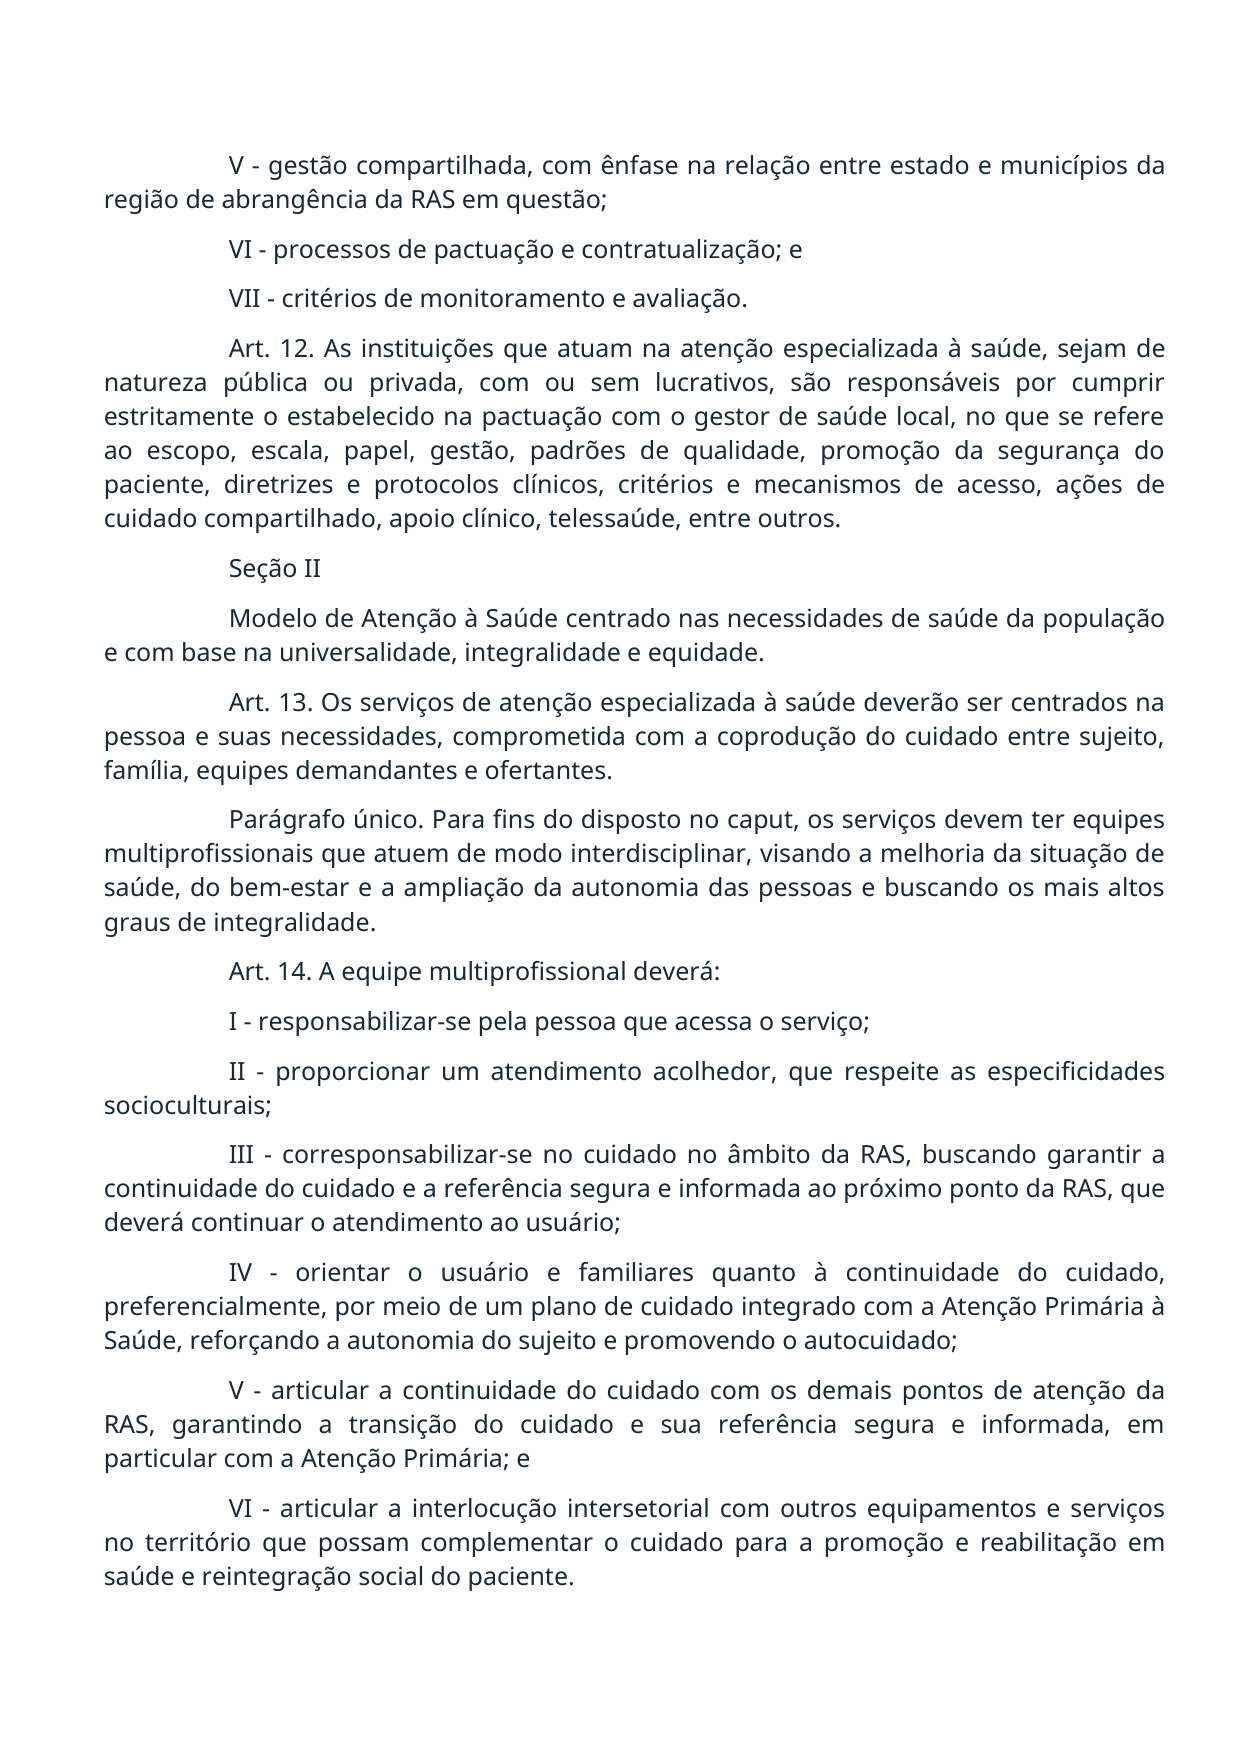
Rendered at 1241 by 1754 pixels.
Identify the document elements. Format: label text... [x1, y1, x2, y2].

text Art. 14. A equipe multiprofissional deverá: [103, 954, 1167, 988]
text III - corresponsabilizar-se no cuidado no âmbito da RAS, buscando garantir a continuidade do cuidado e a referência segura e informada ao próximo ponto da RAS, que deverá continuar o atendimento ao usuário; [103, 1137, 1167, 1239]
text IV - orientar o usuário e familiares quanto à continuidade do cuidado, preferencialmente, por meio de um plano de cuidado integrado com a Atenção Primária à Saúde, reforçando a autonomia do sujeito e promovendo o autocuidado; [103, 1255, 1167, 1357]
text Parágrafo único. Para fins do disposto no caput, os serviços devem ter equipes multiprofissionais que atuem de modo interdisciplinar, visando a melhoria da situação de saúde, do bem-estar e a ampliação da autonomia das pessoas e buscando os mais altos graus de integralidade. [103, 802, 1167, 938]
text VII - critérios de monitoramento e avaliação. [103, 281, 1167, 315]
text Art. 12. As instituições que atuam na atenção especializada à saúde, sejam de natureza pública ou privada, com ou sem lucrativos, são responsáveis por cumprir estritamente o estabelecido na pactuação com o gestor de saúde local, no que se refere ao escopo, escala, papel, gestão, padrões de qualidade, promoção da segurança do paciente, diretrizes e protocolos clínicos, critérios e mecanismos de acesso, ações de cuidado compartilhado, apoio clínico, telessaúde, entre outros. [103, 331, 1167, 535]
text V - articular a continuidade do cuidado com os demais pontos de atenção da RAS, garantindo a transição do cuidado e sua referência segura e informada, em particular com a Atenção Primária; e [103, 1373, 1167, 1475]
text Seção II [103, 551, 1167, 585]
text VI - processos de pactuação e contratualização; e [103, 231, 1167, 265]
text II - proporcionar um atendimento acolhedor, que respeite as especificidades socioculturais; [103, 1053, 1167, 1121]
text I - responsabilizar-se pela pessoa que acessa o serviço; [103, 1003, 1167, 1038]
text Art. 13. Os serviços de atenção especializada à saúde deverão ser centrados na pessoa e suas necessidades, comprometida com a coprodução do cuidado entre sujeito, família, equipes demandantes e ofertantes. [103, 684, 1167, 786]
text Modelo de Atenção à Saúde centrado nas necessidades de saúde da população e com base na universalidade, integralidade e equidade. [103, 600, 1167, 668]
text V - gestão compartilhada, com ênfase na relação entre estado e municípios da região de abrangência da RAS em questão; [103, 148, 1167, 216]
text VI - articular a interlocução intersetorial com outros equipamentos e serviços no território que possam complementar o cuidado para a promoção e reabilitação em saúde e reintegração social do paciente. [103, 1490, 1167, 1593]
